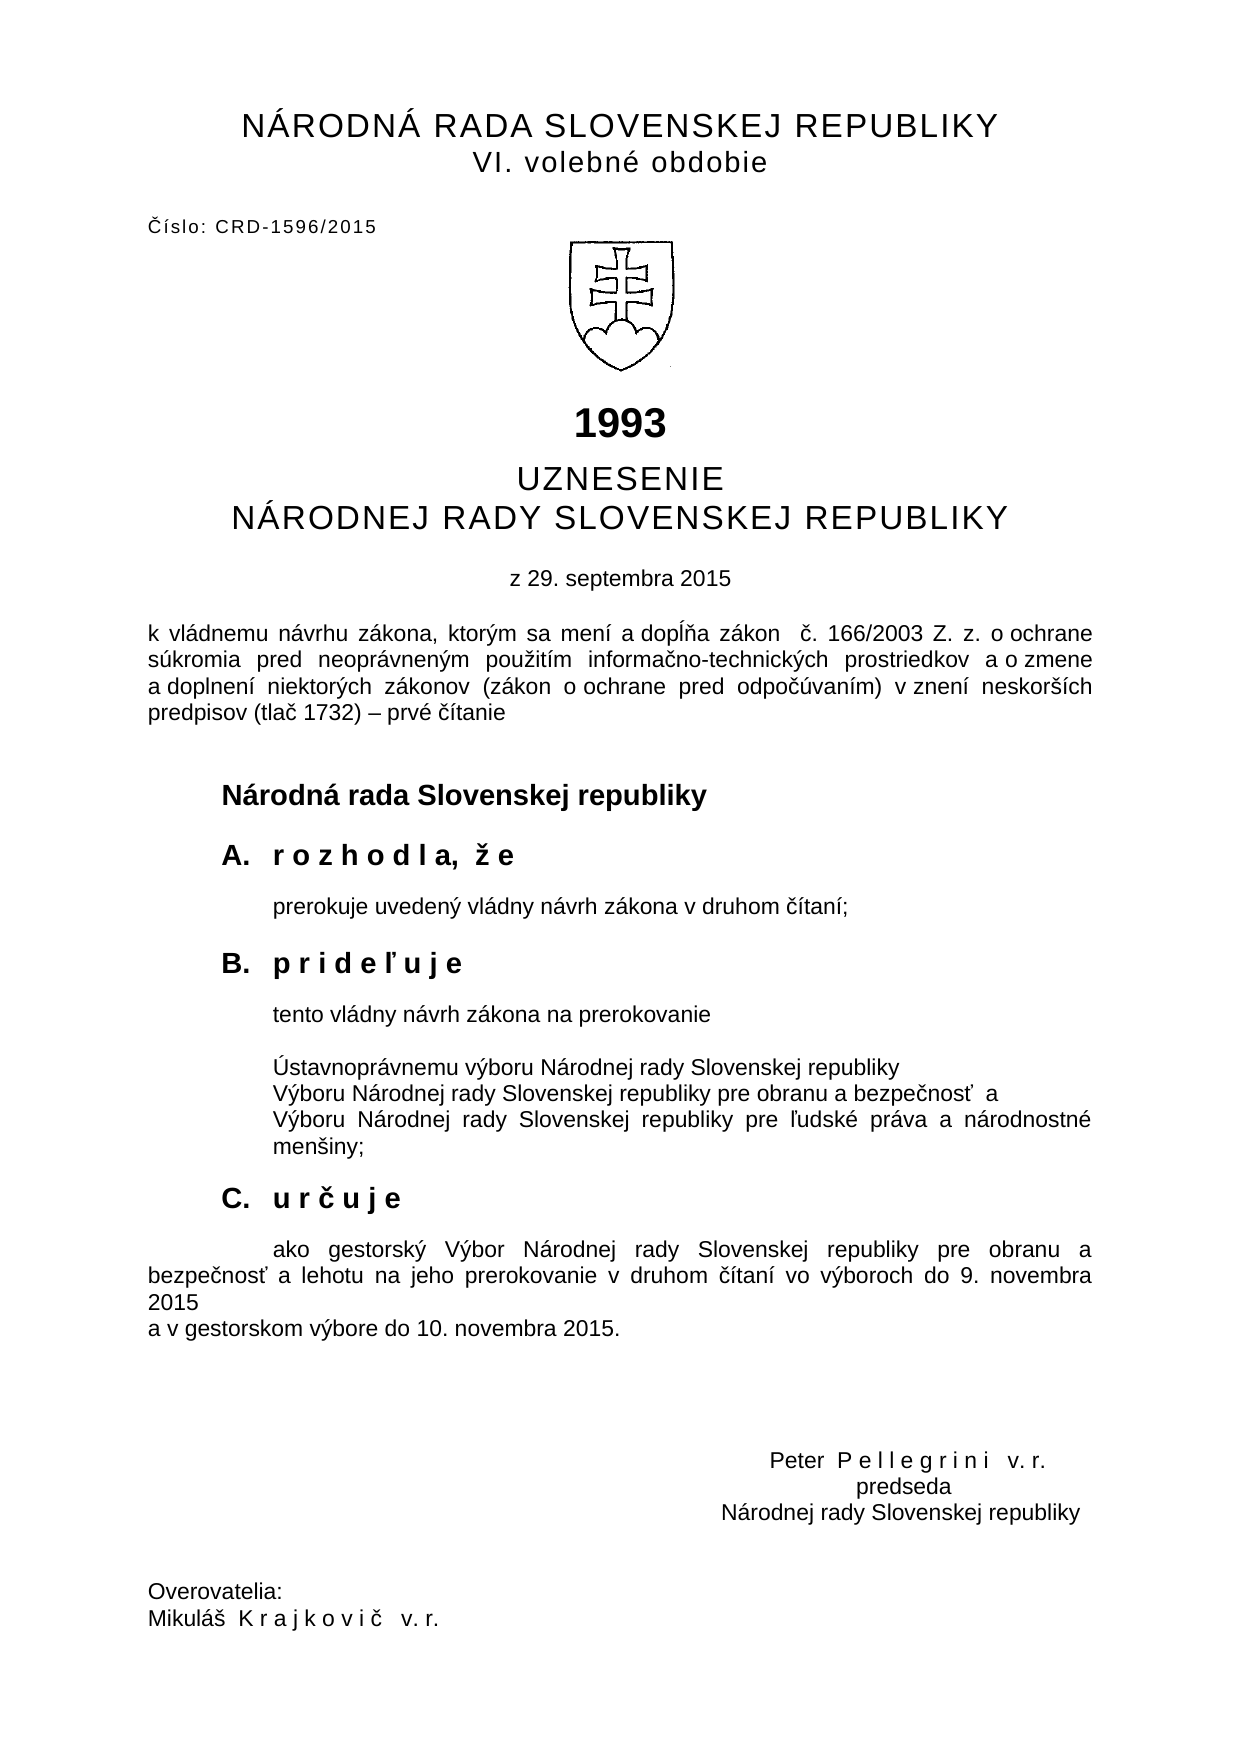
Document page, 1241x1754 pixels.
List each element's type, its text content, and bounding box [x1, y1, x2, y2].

text tento vládny návrh zákona na prerokovanie [199, 1001, 1092, 1027]
text Výboru Národnej rady Slovenskej republiky pre ľudské práva a národnostné menšiny; [273, 1106, 1092, 1159]
subtitle NÁRODNEJ RADY SLOVENSKEJ REPUBLIKY [148, 498, 1092, 536]
text Ústavnoprávnemu výboru Národnej rady Slovenskej republiky [273, 1054, 1092, 1080]
subtitle u r č u j e [221, 1181, 1092, 1214]
text Overovatelia: [148, 1578, 1092, 1605]
text Výboru Národnej rady Slovenskej republiky pre obranu a bezpečnosť a [273, 1080, 1092, 1106]
subtitle VI. volebné obdobie [148, 145, 1092, 178]
text 1993 [148, 399, 1092, 447]
text k vládnemu návrhu zákona, ktorým sa mení a dopĺňa zákon č. 166/2003 Z. z. o ochrane súkromia pred neoprávneným použitím informačno-technických prostriedkov a o zmene a doplnení niektorých zákonov (zákon o ochrane pred odpočúvaním) v znení neskorších predpisov (tlač 1732) – prvé čítanie [148, 620, 1092, 725]
text ako gestorský Výbor Národnej rady Slovenskej republiky pre obranu a bezpečnosť a lehotu na jeho prerokovanie v druhom čítaní vo výboroch do 9. novembra 2015 a v gestorskom výbore do 10. novembra 2015. [148, 1236, 1092, 1341]
picture [563, 237, 677, 374]
text Číslo: CRD-1596/2015 [148, 216, 1092, 237]
text Peter P e l l e g r i n i v. r. [664, 1447, 1092, 1473]
subtitle r o z h o d l a, ž e [221, 838, 1092, 872]
subtitle UZNESENIE [148, 459, 1092, 498]
text Národná rada Slovenskej republiky [148, 778, 1092, 812]
text Mikuláš K r a j k o v i č v. r. [148, 1605, 1092, 1631]
text predseda [748, 1473, 1092, 1499]
text prerokuje uvedený vládny návrh zákona v druhom čítaní; [199, 893, 1092, 919]
text z 29. septembra 2015 [148, 565, 1092, 591]
subtitle NÁRODNÁ RADA SLOVENSKEJ REPUBLIKY [148, 106, 1092, 145]
text Národnej rady Slovenskej republiky [664, 1499, 1092, 1526]
subtitle p r i d e ľ u j e [221, 946, 1092, 979]
